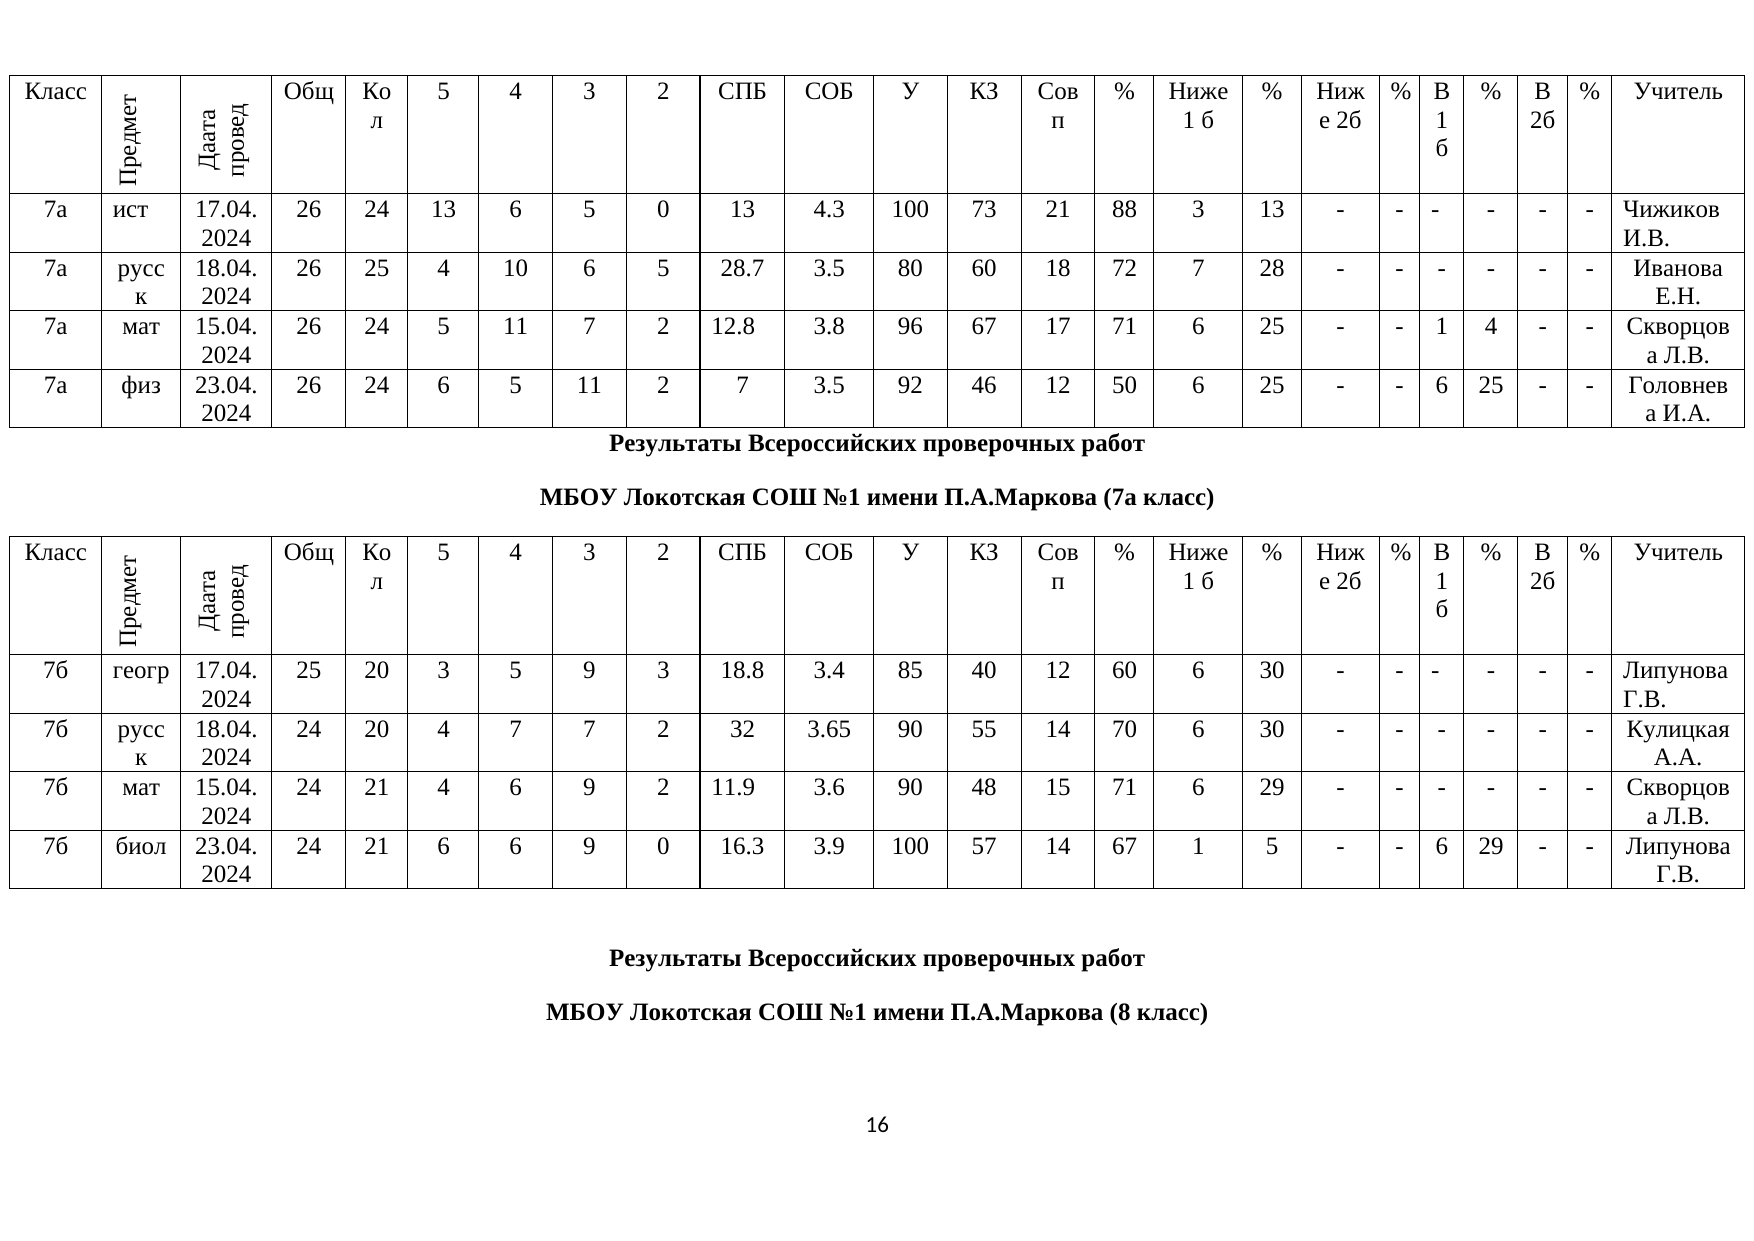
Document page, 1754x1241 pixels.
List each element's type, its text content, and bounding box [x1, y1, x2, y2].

table_cell 5 [553, 194, 626, 252]
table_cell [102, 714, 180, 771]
table_cell 88 [1095, 194, 1153, 252]
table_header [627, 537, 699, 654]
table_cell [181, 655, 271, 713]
table_cell 6 [553, 253, 626, 310]
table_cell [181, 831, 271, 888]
table_header В 2б [1518, 76, 1567, 193]
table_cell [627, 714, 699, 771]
table_cell 10 [479, 253, 552, 310]
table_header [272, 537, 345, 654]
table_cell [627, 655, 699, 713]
text Результаты Всероссийских проверочных работ [75, 428, 1679, 457]
table_header Ниже 2б [1302, 76, 1379, 193]
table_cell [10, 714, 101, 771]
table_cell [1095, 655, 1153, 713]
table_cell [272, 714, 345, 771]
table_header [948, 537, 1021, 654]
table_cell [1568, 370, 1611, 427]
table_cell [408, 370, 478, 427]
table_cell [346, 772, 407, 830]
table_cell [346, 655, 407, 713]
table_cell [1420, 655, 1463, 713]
table_cell 13 [1243, 194, 1301, 252]
table_cell 24 [346, 311, 407, 369]
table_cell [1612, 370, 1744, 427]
table_cell 26 [272, 311, 345, 369]
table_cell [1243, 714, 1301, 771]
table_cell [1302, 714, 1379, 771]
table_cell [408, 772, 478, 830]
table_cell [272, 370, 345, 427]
table_cell - [1464, 253, 1517, 310]
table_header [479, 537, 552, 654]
table_cell 25 [1243, 311, 1301, 369]
table_cell 6 [479, 194, 552, 252]
table_cell 18.04.2024 [181, 253, 271, 310]
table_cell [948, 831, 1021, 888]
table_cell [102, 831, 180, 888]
table_cell 24 [346, 194, 407, 252]
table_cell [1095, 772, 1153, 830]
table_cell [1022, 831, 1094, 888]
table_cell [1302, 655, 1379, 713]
table_cell 80 [874, 253, 947, 310]
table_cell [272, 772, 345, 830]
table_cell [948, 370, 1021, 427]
table_cell 71 [1095, 311, 1153, 369]
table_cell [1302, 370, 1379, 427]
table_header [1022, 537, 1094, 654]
table_cell 4 [408, 253, 478, 310]
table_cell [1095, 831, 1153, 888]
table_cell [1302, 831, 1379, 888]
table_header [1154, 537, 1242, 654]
table_header 2 [627, 76, 699, 193]
table_cell 100 [874, 194, 947, 252]
table_cell 11 [479, 311, 552, 369]
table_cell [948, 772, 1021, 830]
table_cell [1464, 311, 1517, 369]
table_cell - [1302, 194, 1379, 252]
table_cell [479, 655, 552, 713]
table_cell 2 [627, 311, 699, 369]
table_header Общ [272, 76, 345, 193]
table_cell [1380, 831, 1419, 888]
text МБОУ Локотская СОШ №1 имени П.А.Маркова (8 класс) [75, 997, 1679, 1026]
table_cell 17 [1022, 311, 1094, 369]
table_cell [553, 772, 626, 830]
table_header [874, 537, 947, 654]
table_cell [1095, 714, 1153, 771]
table_header % [1464, 76, 1517, 193]
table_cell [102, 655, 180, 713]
table_cell 73 [948, 194, 1021, 252]
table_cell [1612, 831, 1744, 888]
table_header 5 [408, 76, 478, 193]
table_cell - [1518, 253, 1567, 310]
table_header Класс [10, 76, 101, 193]
table_header % [1568, 76, 1611, 193]
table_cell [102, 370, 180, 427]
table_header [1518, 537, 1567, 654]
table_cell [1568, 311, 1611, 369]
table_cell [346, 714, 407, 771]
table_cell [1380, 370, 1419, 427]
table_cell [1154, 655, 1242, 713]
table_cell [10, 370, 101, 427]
table_cell 17.04.2024 [181, 194, 271, 252]
table_header Ниже 1 б [1154, 76, 1242, 193]
table_cell 60 [948, 253, 1021, 310]
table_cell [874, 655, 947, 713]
table_header СПБ [701, 76, 784, 193]
table_header % [1095, 76, 1153, 193]
table_cell 25 [346, 253, 407, 310]
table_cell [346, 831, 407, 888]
table_cell мат [102, 311, 180, 369]
table_cell 26 [272, 253, 345, 310]
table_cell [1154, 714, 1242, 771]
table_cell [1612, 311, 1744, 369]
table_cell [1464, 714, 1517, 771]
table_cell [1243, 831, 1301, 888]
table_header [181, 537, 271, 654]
table_cell - [1420, 253, 1463, 310]
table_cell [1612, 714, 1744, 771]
table_cell 5 [627, 253, 699, 310]
table_cell 13 [701, 194, 784, 252]
table_header % [1243, 76, 1301, 193]
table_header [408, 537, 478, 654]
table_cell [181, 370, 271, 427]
table_cell 15.04.2024 [181, 311, 271, 369]
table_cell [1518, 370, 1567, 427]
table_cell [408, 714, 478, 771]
table_cell 67 [948, 311, 1021, 369]
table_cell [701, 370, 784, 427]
table_cell 6 [1154, 311, 1242, 369]
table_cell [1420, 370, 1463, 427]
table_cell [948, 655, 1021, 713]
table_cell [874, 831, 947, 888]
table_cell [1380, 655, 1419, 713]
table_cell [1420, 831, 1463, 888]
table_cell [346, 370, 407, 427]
table_cell - [1380, 194, 1419, 252]
table_cell 4.3 [785, 194, 873, 252]
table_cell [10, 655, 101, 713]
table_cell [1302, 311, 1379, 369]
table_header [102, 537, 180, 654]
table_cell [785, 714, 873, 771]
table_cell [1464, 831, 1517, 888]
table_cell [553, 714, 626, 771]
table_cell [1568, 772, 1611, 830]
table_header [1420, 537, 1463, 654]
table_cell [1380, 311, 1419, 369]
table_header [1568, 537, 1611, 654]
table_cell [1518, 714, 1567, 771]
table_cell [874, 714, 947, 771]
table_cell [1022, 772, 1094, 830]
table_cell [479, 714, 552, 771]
text МБОУ Локотская СОШ №1 имени П.А.Маркова (7а класс) [75, 482, 1679, 511]
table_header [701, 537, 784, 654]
table_header СОБ [785, 76, 873, 193]
table_header 3 [553, 76, 626, 193]
table_cell Иванова Е.Н. [1612, 253, 1744, 310]
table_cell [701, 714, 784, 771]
table_cell 12.8 [701, 311, 784, 369]
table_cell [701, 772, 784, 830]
table_header В 1б [1420, 76, 1463, 193]
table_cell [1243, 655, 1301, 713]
table_header % [1380, 76, 1419, 193]
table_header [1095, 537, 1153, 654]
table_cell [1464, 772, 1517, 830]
table_cell - [1568, 253, 1611, 310]
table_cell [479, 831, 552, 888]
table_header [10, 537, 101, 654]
table_header Предмет [102, 76, 180, 193]
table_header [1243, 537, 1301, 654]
table_cell - [1464, 194, 1517, 252]
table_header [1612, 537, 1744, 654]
table_header КЗ [948, 76, 1021, 193]
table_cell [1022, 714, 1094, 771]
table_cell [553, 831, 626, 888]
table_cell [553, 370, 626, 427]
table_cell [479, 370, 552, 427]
table_cell 3.8 [785, 311, 873, 369]
table_cell 96 [874, 311, 947, 369]
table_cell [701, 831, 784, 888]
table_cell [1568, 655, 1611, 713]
table_header Совп [1022, 76, 1094, 193]
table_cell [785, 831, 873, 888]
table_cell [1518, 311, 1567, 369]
table_cell русск [102, 253, 180, 310]
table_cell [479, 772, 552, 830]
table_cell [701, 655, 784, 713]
table_cell 26 [272, 194, 345, 252]
table_cell 0 [627, 194, 699, 252]
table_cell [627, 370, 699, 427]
table_cell Чижиков И.В. [1612, 194, 1744, 252]
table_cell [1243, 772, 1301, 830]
table_cell - [1380, 253, 1419, 310]
table_cell 7а [10, 253, 101, 310]
table_cell ист [102, 194, 180, 252]
table_cell - [1302, 253, 1379, 310]
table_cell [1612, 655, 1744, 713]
table_cell 21 [1022, 194, 1094, 252]
table_header 4 [479, 76, 552, 193]
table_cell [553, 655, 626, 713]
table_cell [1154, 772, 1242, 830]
table_header У [874, 76, 947, 193]
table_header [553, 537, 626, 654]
table_cell 7 [1154, 253, 1242, 310]
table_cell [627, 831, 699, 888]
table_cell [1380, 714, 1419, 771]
table_header Кол [346, 76, 407, 193]
text Результаты Всероссийских проверочных работ [75, 943, 1679, 972]
table_cell 7а [10, 194, 101, 252]
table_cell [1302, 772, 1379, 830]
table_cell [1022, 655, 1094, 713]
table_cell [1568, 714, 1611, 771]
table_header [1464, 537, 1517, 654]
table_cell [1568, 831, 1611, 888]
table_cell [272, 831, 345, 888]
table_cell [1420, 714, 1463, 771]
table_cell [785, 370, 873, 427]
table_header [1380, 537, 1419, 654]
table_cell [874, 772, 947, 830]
table_cell 13 [408, 194, 478, 252]
table_cell - [1420, 194, 1463, 252]
table_cell 3 [1154, 194, 1242, 252]
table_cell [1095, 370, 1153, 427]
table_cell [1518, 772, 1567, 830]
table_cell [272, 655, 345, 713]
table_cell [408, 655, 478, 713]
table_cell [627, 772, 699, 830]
table_header Даата провед [181, 76, 271, 193]
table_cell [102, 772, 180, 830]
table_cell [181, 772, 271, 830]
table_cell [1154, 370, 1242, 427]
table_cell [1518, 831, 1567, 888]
table_cell 7 [553, 311, 626, 369]
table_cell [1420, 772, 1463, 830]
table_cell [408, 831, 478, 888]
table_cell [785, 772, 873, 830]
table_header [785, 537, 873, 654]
table_cell - [1568, 194, 1611, 252]
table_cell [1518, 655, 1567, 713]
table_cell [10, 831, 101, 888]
table_cell 5 [408, 311, 478, 369]
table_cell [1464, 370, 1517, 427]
table_cell 28.7 [701, 253, 784, 310]
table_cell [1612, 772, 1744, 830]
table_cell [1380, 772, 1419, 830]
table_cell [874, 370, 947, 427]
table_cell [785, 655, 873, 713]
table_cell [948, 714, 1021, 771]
table_cell 3.5 [785, 253, 873, 310]
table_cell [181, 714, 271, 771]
table_cell - [1518, 194, 1567, 252]
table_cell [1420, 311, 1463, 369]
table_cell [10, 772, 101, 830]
table_cell 28 [1243, 253, 1301, 310]
table_header Учитель [1612, 76, 1744, 193]
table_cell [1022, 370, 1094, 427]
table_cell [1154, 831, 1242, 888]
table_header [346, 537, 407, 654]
table_cell 72 [1095, 253, 1153, 310]
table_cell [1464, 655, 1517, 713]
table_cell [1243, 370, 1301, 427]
table_cell 18 [1022, 253, 1094, 310]
table_cell 7а [10, 311, 101, 369]
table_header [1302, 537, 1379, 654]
